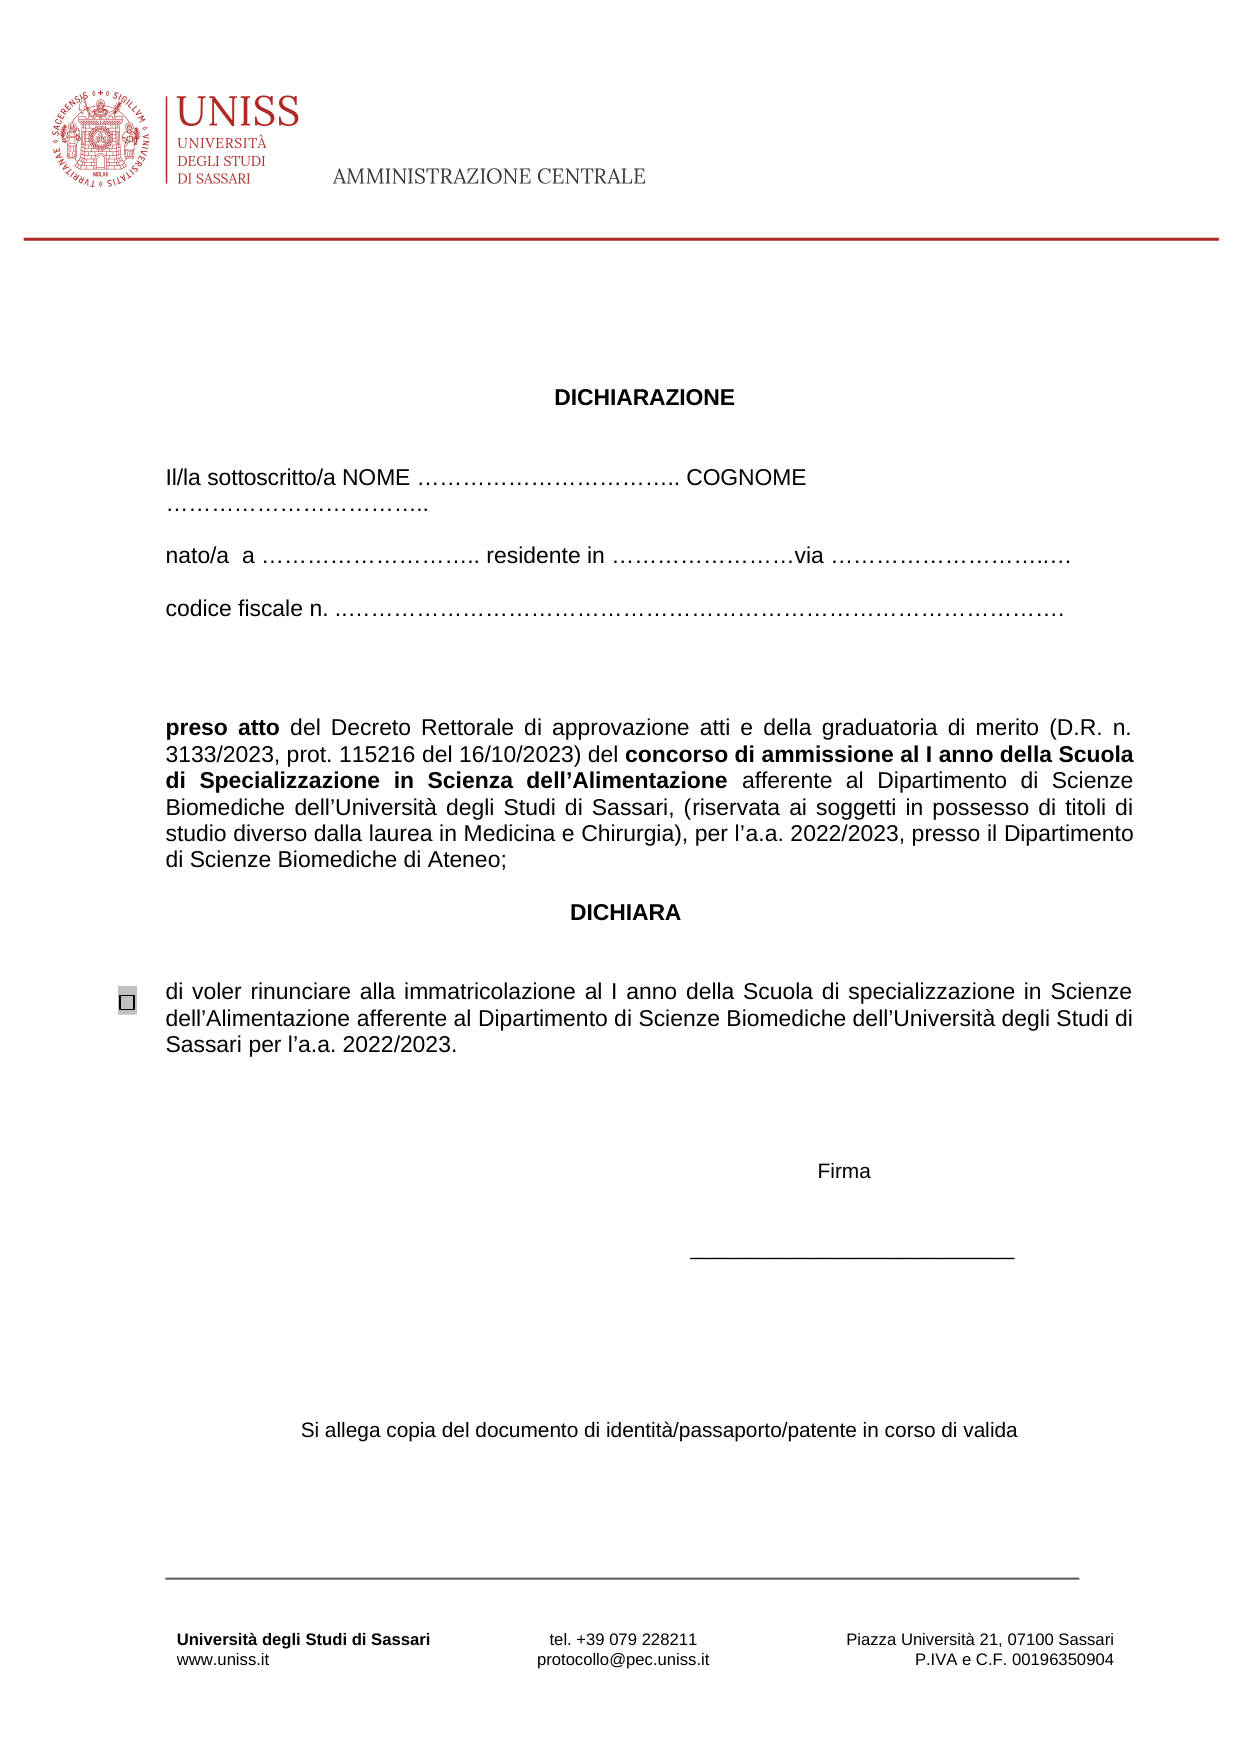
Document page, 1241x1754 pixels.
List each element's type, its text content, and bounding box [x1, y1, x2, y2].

text codice fiscale n. ..…………………………………………………………………………………. [165, 595, 1076, 622]
text Il/la sottoscritto/a NOME …………………………….. COGNOME …………………………….. [165, 463, 1076, 516]
picture [23, 64, 1219, 241]
text Si allega copia del documento di identità/passaporto/patente in corso di valida [301, 1418, 1019, 1442]
text ____________________________ [301, 1236, 1019, 1260]
text Firma [301, 1159, 1019, 1183]
text nato/a a ……………………….. residente in ……………………via ………………………..… [165, 542, 1076, 569]
text di voler rinunciare alla immatricolazione al I anno della Scuola di specializzazione in Scienze dell’Alimentazione afferente al Dipartimento di Scienze Biomediche dell’Università degli Studi di Sassari per l’a.a. 2022/2023. [165, 978, 1134, 1057]
text DICHIARAZIONE [165, 384, 1076, 411]
text DICHIARA [165, 899, 1086, 925]
text preso atto del Decreto Rettorale di approvazione atti e della graduatoria di merito (D.R. n. 3133/2023, prot. 115216 del 16/10/2023) del concorso di ammissione al I anno della Scuola di Specializzazione in Scienza dell’Alimentazione afferente al Dipartimento di Scienze Biomediche dell’Università degli Studi di Sassari, (riservata ai soggetti in possesso di titoli di studio diverso dalla laurea in Medicina e Chirurgia), per l’a.a. 2022/2023, presso il Dipartimento di Scienze Biomediche di Ateneo; [165, 714, 1134, 872]
